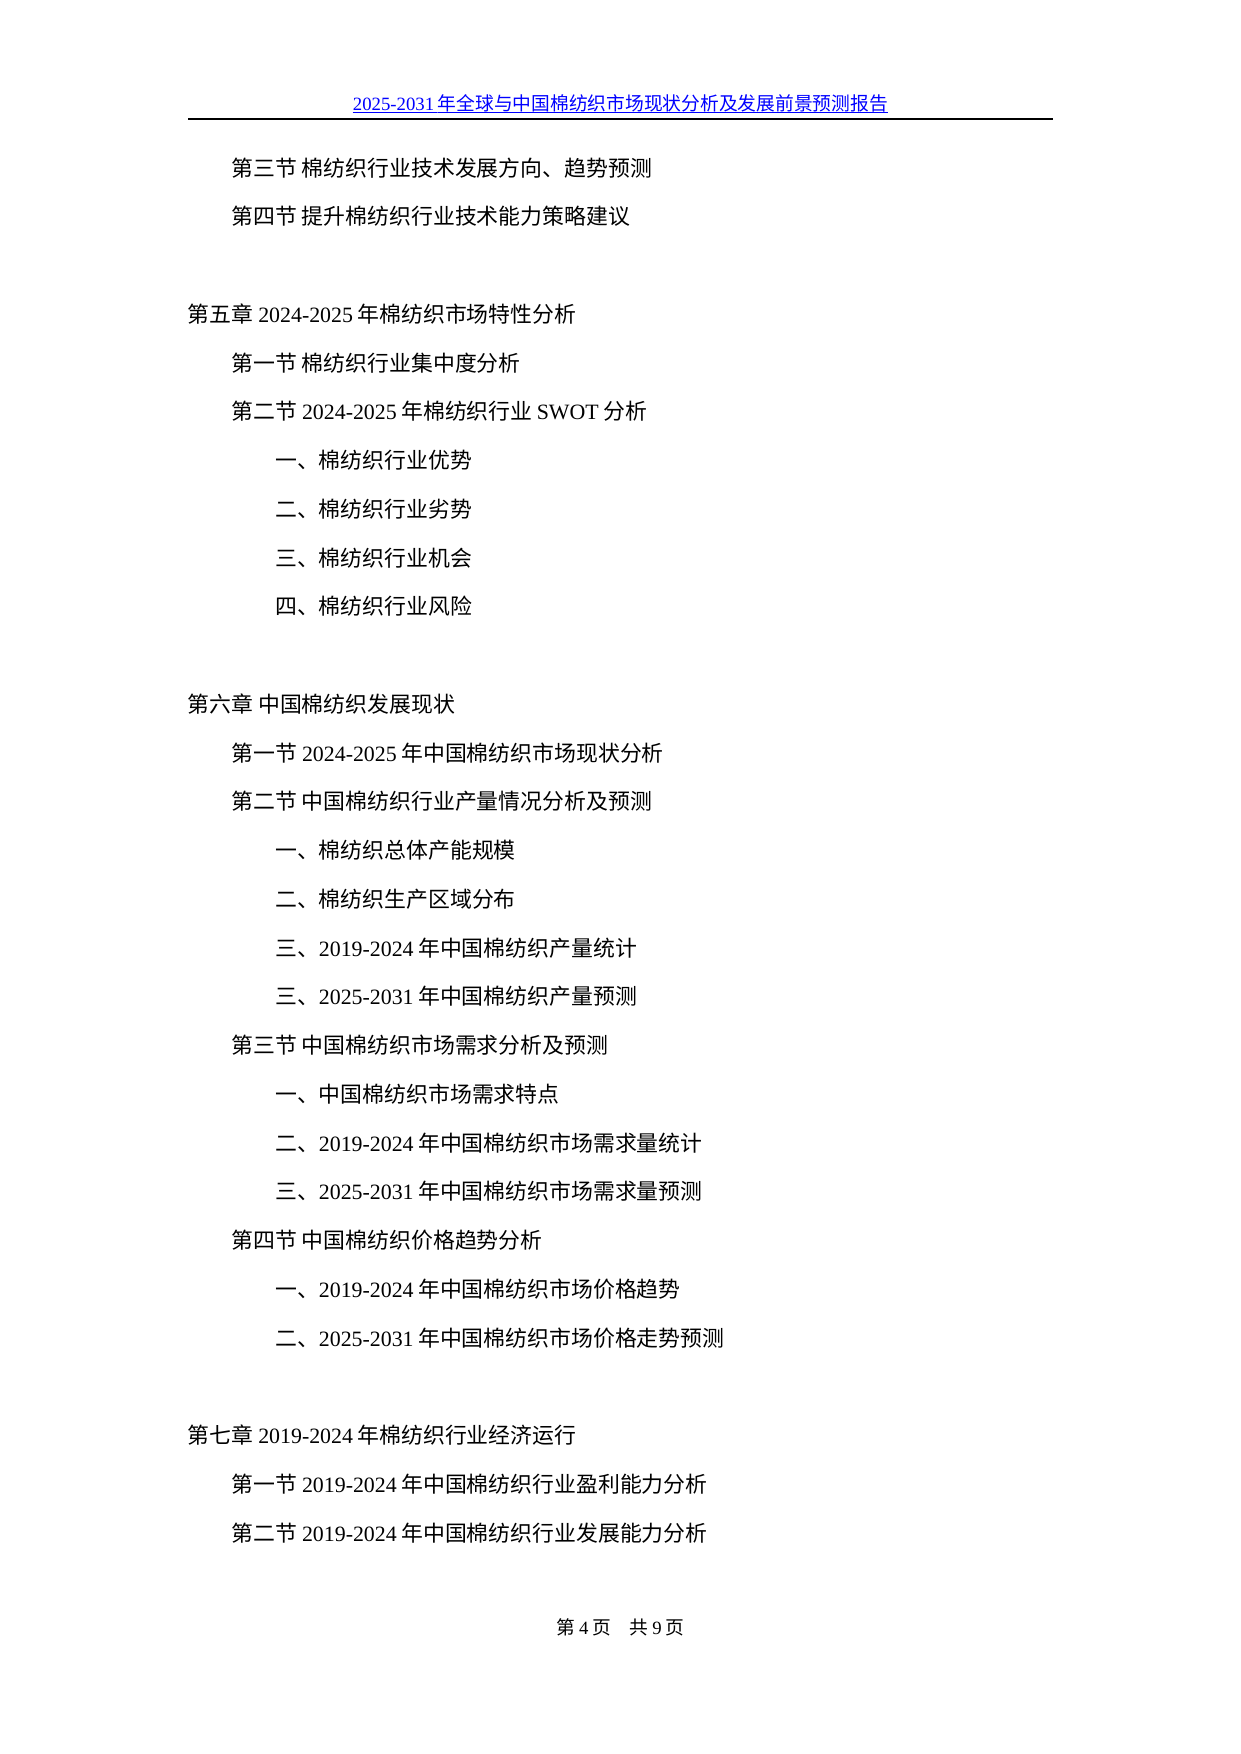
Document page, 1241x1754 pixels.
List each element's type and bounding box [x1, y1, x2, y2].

text [187, 150, 1053, 1548]
